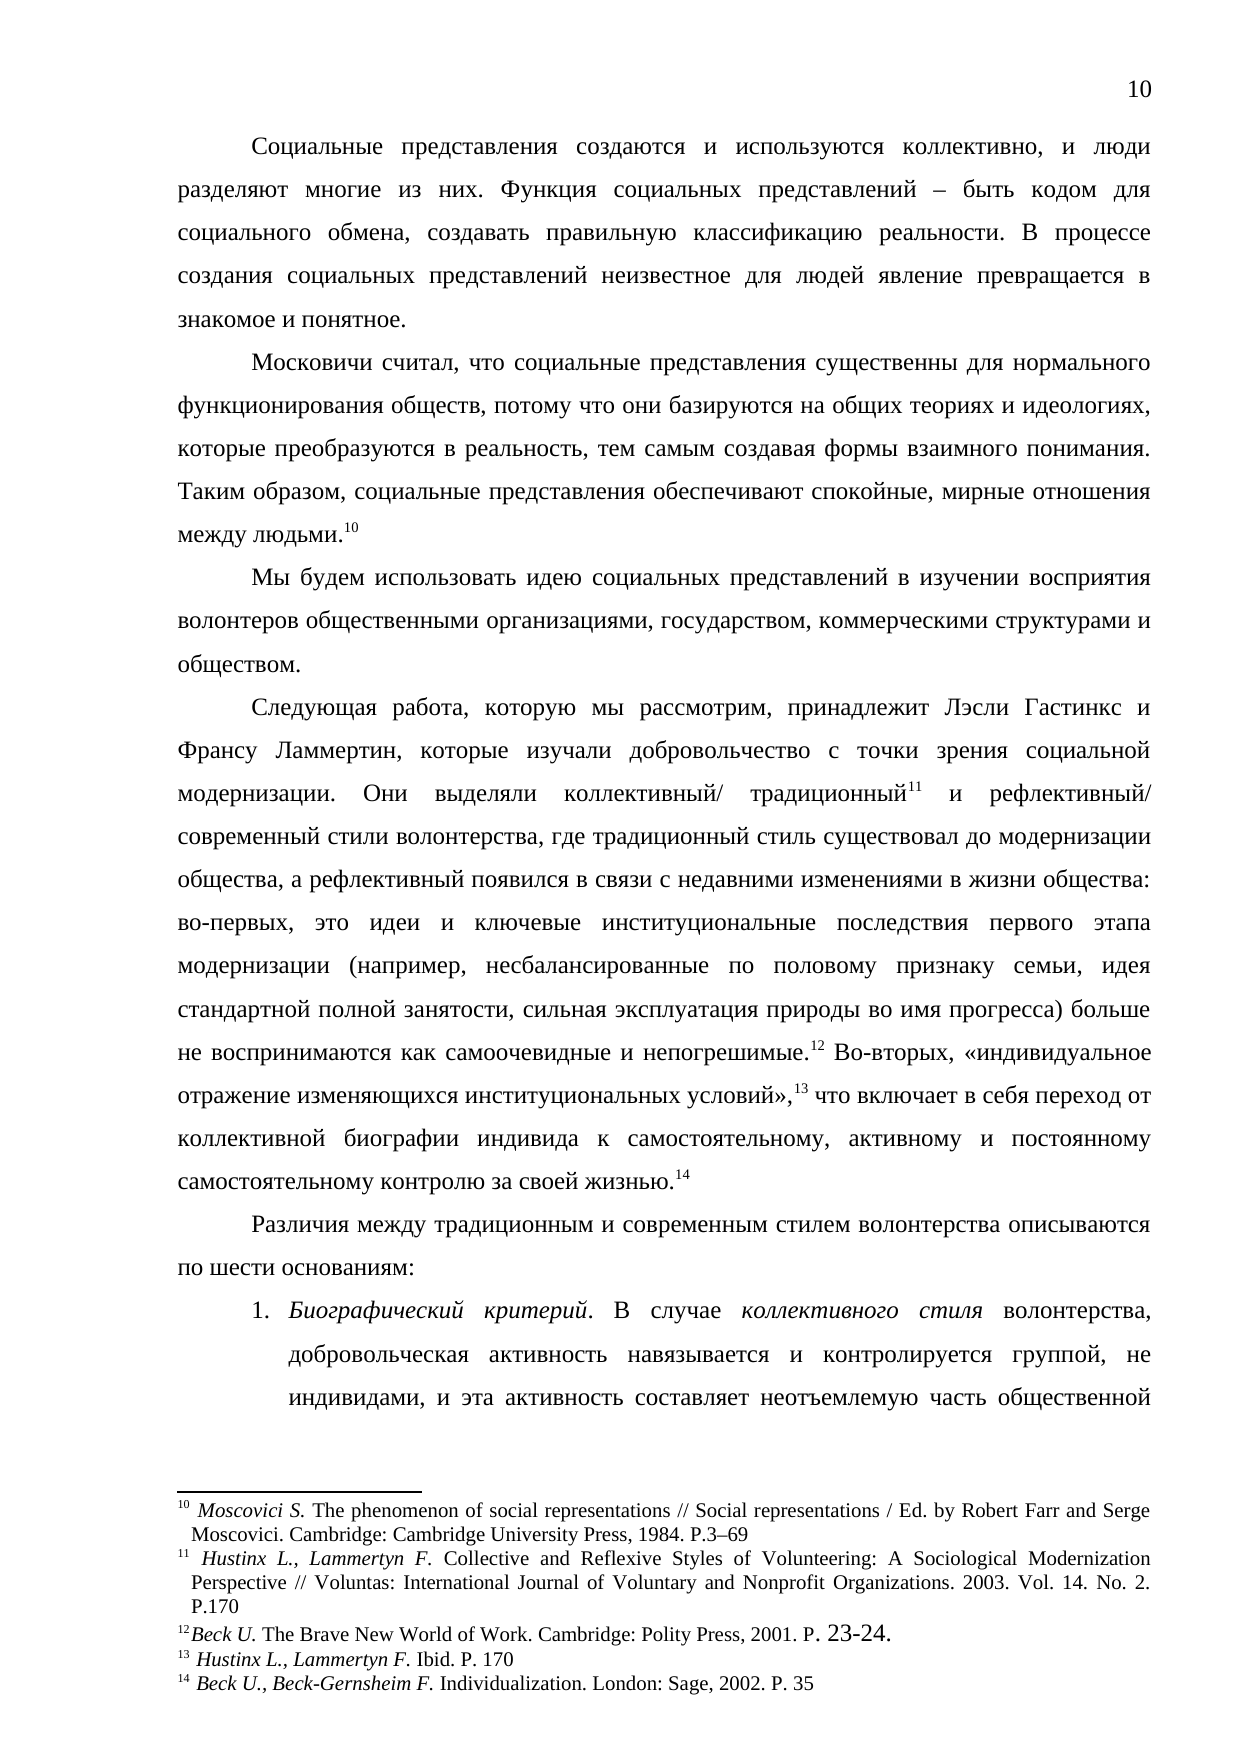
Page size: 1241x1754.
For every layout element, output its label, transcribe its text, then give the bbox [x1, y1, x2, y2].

text Московичи считал, что социальные представления существенны для нормального функционирования обществ, потому что они базируются на общих теориях и идеологиях, которые преобразуются в реальность, тем самым создавая формы взаимного понимания. Таким образом, социальные представления обеспечивают спокойные, мирные отношения между людьми. [177, 347, 1152, 548]
text Мы будем использовать идею социальных представлений в изучении восприятия волонтеров общественными организациями, государством, коммерческими структурами и обществом. [177, 562, 1152, 677]
text Социальные представления создаются и используются коллективно, и люди разделяют многие из них. Функция социальных представлений – быть кодом для социального обмена, создавать правильную классификацию реальности. В процессе создания социальных представлений неизвестное для людей явление превращается в знакомое и понятное. [177, 131, 1152, 332]
text Различия между традиционным и современным стилем волонтерства описываются по шести основаниям: [177, 1209, 1152, 1281]
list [251, 1296, 1152, 1411]
text Следующая работа, которую мы рассмотрим, принадлежит Лэсли Гастинкс и Франсу Ламмертин, которые изучали добровольчество с точки зрения социальной модернизации. Они выделяли коллективный/ традиционный и рефлективный/ современный стили волонтерства, где традиционный стиль существовал до модернизации общества, а рефлективный появился в связи с недавними изменениями в жизни общества: во-первых, это идеи и ключевые институциональные последствия первого этапа модернизации (например, несбалансированные по половому признаку семьи, идея стандартной полной занятости, сильная эксплуатация природы во имя прогресса) больше не воспринимаются как самоочевидные и непогрешимые. Во-вторых, «индивидуальное отражение изменяющихся институциональных условий», что включает в себя переход от коллективной биографии индивида к самостоятельному, активному и постоянному самостоятельному контролю за своей жизнью. [177, 692, 1152, 1195]
